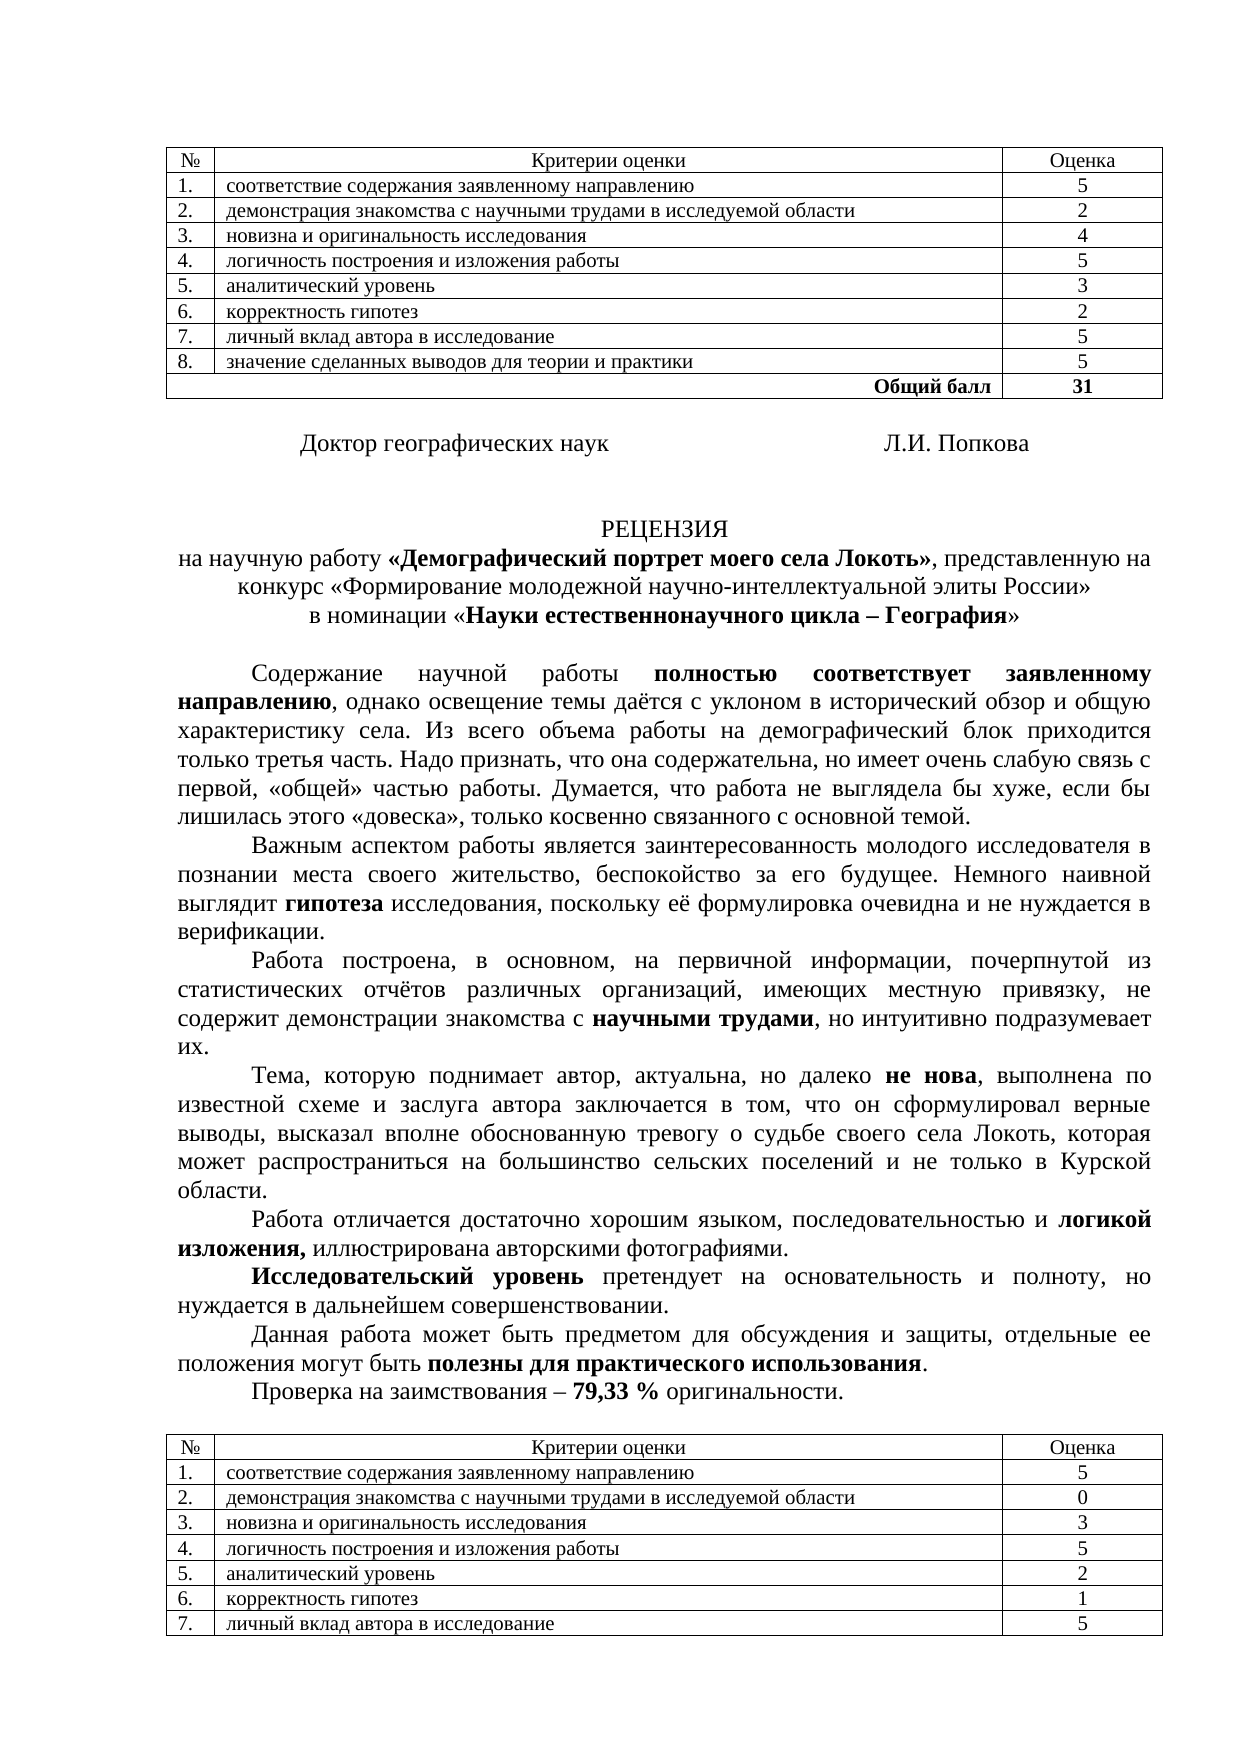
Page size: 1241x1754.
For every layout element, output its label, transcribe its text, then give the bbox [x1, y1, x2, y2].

text на научную работу «Демографический портрет моего села Локоть», представленную на конкурс «Формирование молодежной научно-интеллектуальной элиты России» [177, 543, 1152, 600]
table_cell 5. [167, 1561, 214, 1584]
table_cell 5 [1003, 1611, 1162, 1635]
table_cell 1 [1003, 1586, 1162, 1610]
text Важным аспектом работы является заинтересованность молодого исследователя в познании места своего жительство, беспокойство за его будущее. Немного наивной выглядит гипотеза исследования, поскольку её формулировка очевидна и не нуждается в верификации. [177, 830, 1152, 945]
table_header Критерии оценки [215, 148, 1002, 172]
table_cell аналитический уровень [215, 1561, 1002, 1584]
table_cell значение сделанных выводов для теории и практики [215, 349, 1002, 373]
table_cell 1. [167, 173, 214, 197]
text Тема, которую поднимает автор, актуальна, но далеко не нова, выполнена по известной схеме и заслуга автора заключается в том, что он сформулировал верные выводы, высказал вполне обоснованную тревогу о судьбе своего села Локоть, которая может распространиться на большинство сельских поселений и не только в Курской области. [177, 1060, 1152, 1204]
table_cell 2 [1003, 198, 1162, 222]
table_cell логичность построения и изложения работы [215, 1535, 1002, 1559]
table_cell корректность гипотез [215, 299, 1002, 323]
table_cell 1. [167, 1460, 214, 1484]
table_cell 3. [167, 1510, 214, 1534]
table_cell Общий балл [167, 374, 1002, 398]
table_cell 3 [1003, 274, 1162, 297]
table_header Оценка [1003, 1435, 1162, 1459]
text Работа отличается достаточно хорошим языком, последовательностью и логикой изложения, иллюстрирована авторскими фотографиями. [177, 1204, 1152, 1261]
table_cell логичность построения и изложения работы [215, 248, 1002, 272]
table_cell корректность гипотез [215, 1586, 1002, 1610]
table_cell соответствие содержания заявленному направлению [215, 173, 1002, 197]
table_cell 2. [167, 198, 214, 222]
table_cell 4. [167, 248, 214, 272]
text Доктор географических наук Л.И. Попкова [177, 428, 1152, 456]
table_cell 31 [1003, 374, 1162, 398]
table_cell 5 [1003, 349, 1162, 373]
table_header № [167, 1435, 214, 1459]
table_cell 5 [1003, 1460, 1162, 1484]
text Проверка на заимствования – 79,33 % оригинальности. [177, 1376, 1152, 1405]
table_cell 2 [1003, 299, 1162, 323]
table_header Оценка [1003, 148, 1162, 172]
table_cell демонстрация знакомства с научными трудами в исследуемой области [215, 1485, 1002, 1509]
table_cell 6. [167, 1586, 214, 1610]
text в номинации «Науки естественнонаучного цикла – География» [177, 600, 1152, 629]
table_cell 4 [1003, 223, 1162, 247]
text Исследовательский уровень претендует на основательность и полноту, но нуждается в дальнейшем совершенствовании. [177, 1261, 1152, 1319]
table_cell новизна и оригинальность исследования [215, 223, 1002, 247]
table_cell 5 [1003, 324, 1162, 348]
table_cell 7. [167, 1611, 214, 1635]
table_cell новизна и оригинальность исследования [215, 1510, 1002, 1534]
table_cell 5. [167, 274, 214, 297]
table_cell 0 [1003, 1485, 1162, 1509]
table_cell 5 [1003, 1535, 1162, 1559]
table_cell 7. [167, 324, 214, 348]
table_cell 2 [1003, 1561, 1162, 1584]
table_header № [167, 148, 214, 172]
table_cell демонстрация знакомства с научными трудами в исследуемой области [215, 198, 1002, 222]
text Работа построена, в основном, на первичной информации, почерпнутой из статистических отчётов различных организаций, имеющих местную привязку, не содержит демонстрации знакомства с научными трудами, но интуитивно подразумевает их. [177, 945, 1152, 1060]
table_cell 3 [1003, 1510, 1162, 1534]
table_cell 2. [167, 1485, 214, 1509]
text РЕЦЕНЗИЯ [177, 514, 1152, 543]
text Данная работа может быть предметом для обсуждения и защиты, отдельные ее положения могут быть полезны для практического использования. [177, 1319, 1152, 1376]
table_cell 5 [1003, 173, 1162, 197]
table_cell 4. [167, 1535, 214, 1559]
table_header Критерии оценки [215, 1435, 1002, 1459]
table_cell личный вклад автора в исследование [215, 1611, 1002, 1635]
table_cell аналитический уровень [215, 274, 1002, 297]
table_cell личный вклад автора в исследование [215, 324, 1002, 348]
table_cell 6. [167, 299, 214, 323]
text Содержание научной работы полностью соответствует заявленному направлению, однако освещение темы даётся с уклоном в исторический обзор и общую характеристику села. Из всего объема работы на демографический блок приходится только третья часть. Надо признать, что она содержательна, но имеет очень слабую связь с первой, «общей» частью работы. Думается, что работа не выглядела бы хуже, если бы лишилась этого «довеска», только косвенно связанного с основной темой. [177, 658, 1152, 830]
table_cell 5 [1003, 248, 1162, 272]
table_cell 8. [167, 349, 214, 373]
table_cell соответствие содержания заявленному направлению [215, 1460, 1002, 1484]
table_cell 3. [167, 223, 214, 247]
